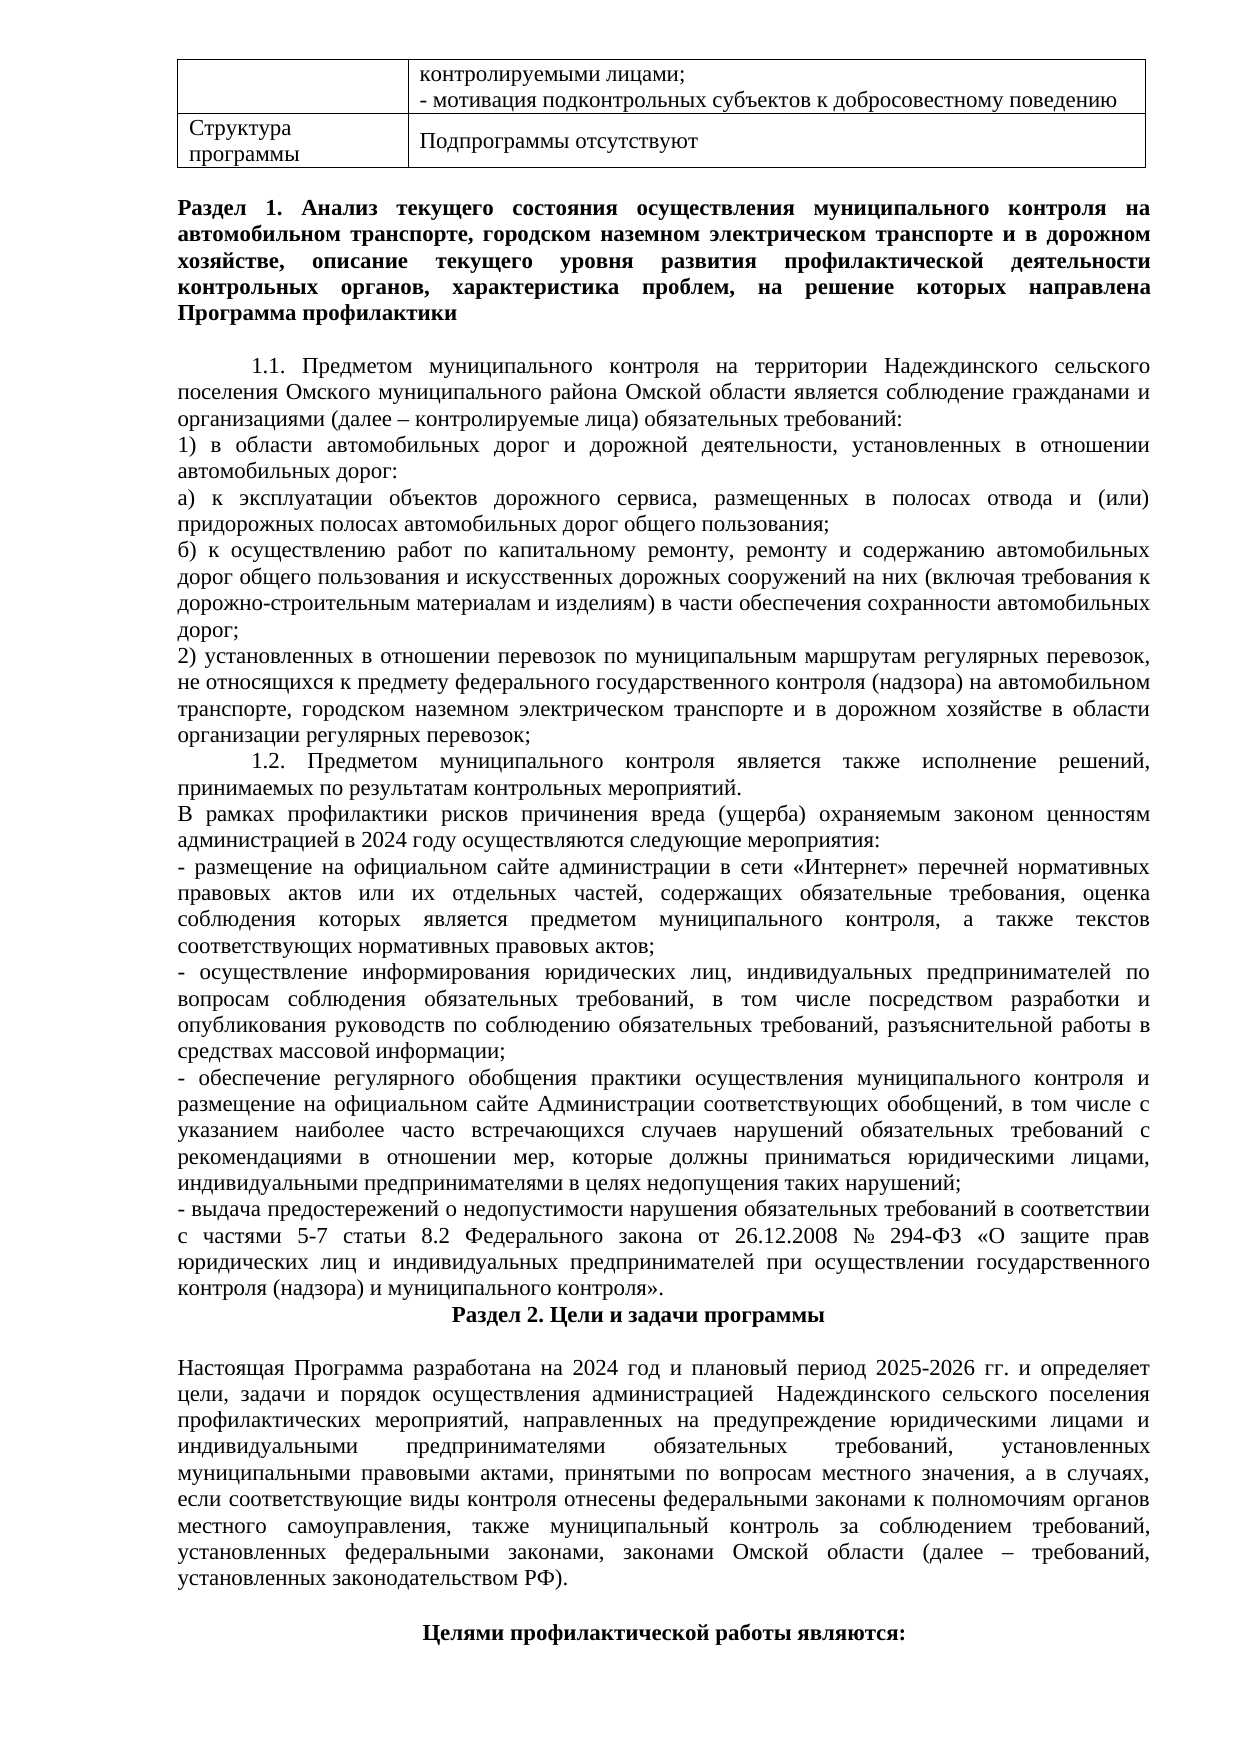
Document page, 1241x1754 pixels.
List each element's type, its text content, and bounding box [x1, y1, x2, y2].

text Раздел 2. Цели и задачи программы [177, 1301, 1152, 1327]
text Настоящая Программа разработана на 2024 год и плановый период 2025-2026 гг. и определяет цели, задачи и порядок осуществления администрацией Надеждинского сельского поселения профилактических мероприятий, направленных на предупреждение юридическими лицами и индивидуальными предпринимателями обязательных требований, установленных муниципальными правовыми актами, принятыми по вопросам местного значения, а в случаях, если соответствующие виды контроля отнесены федеральными законами к полномочиям органов местного самоуправления, также муниципальный контроль за соблюдением требований, установленных федеральными законами, законами Омской области (далее – требований, установленных законодательством РФ). [177, 1353, 1152, 1591]
text В рамках профилактики рисков причинения вреда (ущерба) охраняемым законом ценностям администрацией в 2024 году осуществляются следующие мероприятия: [177, 800, 1152, 853]
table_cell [178, 60, 408, 113]
text б) к осуществлению работ по капитальному ремонту, ремонту и содержанию автомобильных дорог общего пользования и искусственных дорожных сооружений на них (включая требования к дорожно-строительным материалам и изделиям) в части обеспечения сохранности автомобильных дорог; [177, 537, 1152, 642]
text 2) установленных в отношении перевозок по муниципальным маршрутам регулярных перевозок, не относящихся к предмету федерального государственного контроля (надзора) на автомобильном транспорте, городском наземном электрическом транспорте и в дорожном хозяйстве в области организации регулярных перевозок; [177, 642, 1152, 747]
text - выдача предостережений о недопустимости нарушения обязательных требований в соответствии с частями 5-7 статьи 8.2 Федерального закона от 26.12.2008 № 294-ФЗ «О защите прав юридических лиц и индивидуальных предпринимателей при осуществлении государственного контроля (надзора) и муниципального контроля». [177, 1195, 1152, 1301]
text 1.1. Предметом муниципального контроля на территории Надеждинского сельского поселения Омского муниципального района Омской области является соблюдение гражданами и организациями (далее – контролируемые лица) обязательных требований: [177, 352, 1152, 431]
table_cell Подпрограммы отсутствуют [409, 114, 1145, 167]
text - обеспечение регулярного обобщения практики осуществления муниципального контроля и размещение на официальном сайте Администрации соответствующих обобщений, в том числе с указанием наиболее часто встречающихся случаев нарушений обязательных требований с рекомендациями в отношении мер, которые должны приниматься юридическими лицами, индивидуальными предпринимателями в целях недопущения таких нарушений; [177, 1064, 1152, 1195]
text - размещение на официальном сайте администрации в сети «Интернет» перечней нормативных правовых актов или их отдельных частей, содержащих обязательные требования, оценка соблюдения которых является предметом муниципального контроля, а также текстов соответствующих нормативных правовых актов; [177, 853, 1152, 958]
text Целями профилактической работы являются: [177, 1619, 1152, 1646]
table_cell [409, 60, 1145, 113]
text Раздел 1. Анализ текущего состояния осуществления муниципального контроля на автомобильном транспорте, городском наземном электрическом транспорте и в дорожном хозяйстве, описание текущего уровня развития профилактической деятельности контрольных органов, характеристика проблем, на решение которых направлена Программа профилактики [177, 194, 1152, 326]
table_cell Структура программы [178, 114, 408, 167]
text - осуществление информирования юридических лиц, индивидуальных предпринимателей по вопросам соблюдения обязательных требований, в том числе посредством разработки и опубликования руководств по соблюдению обязательных требований, разъяснительной работы в средствах массовой информации; [177, 958, 1152, 1064]
text 1.2. Предметом муниципального контроля является также исполнение решений, принимаемых по результатам контрольных мероприятий. [177, 747, 1152, 800]
text 1) в области автомобильных дорог и дорожной деятельности, установленных в отношении автомобильных дорог: [177, 431, 1152, 484]
text а) к эксплуатации объектов дорожного сервиса, размещенных в полосах отвода и (или) придорожных полосах автомобильных дорог общего пользования; [177, 484, 1152, 537]
